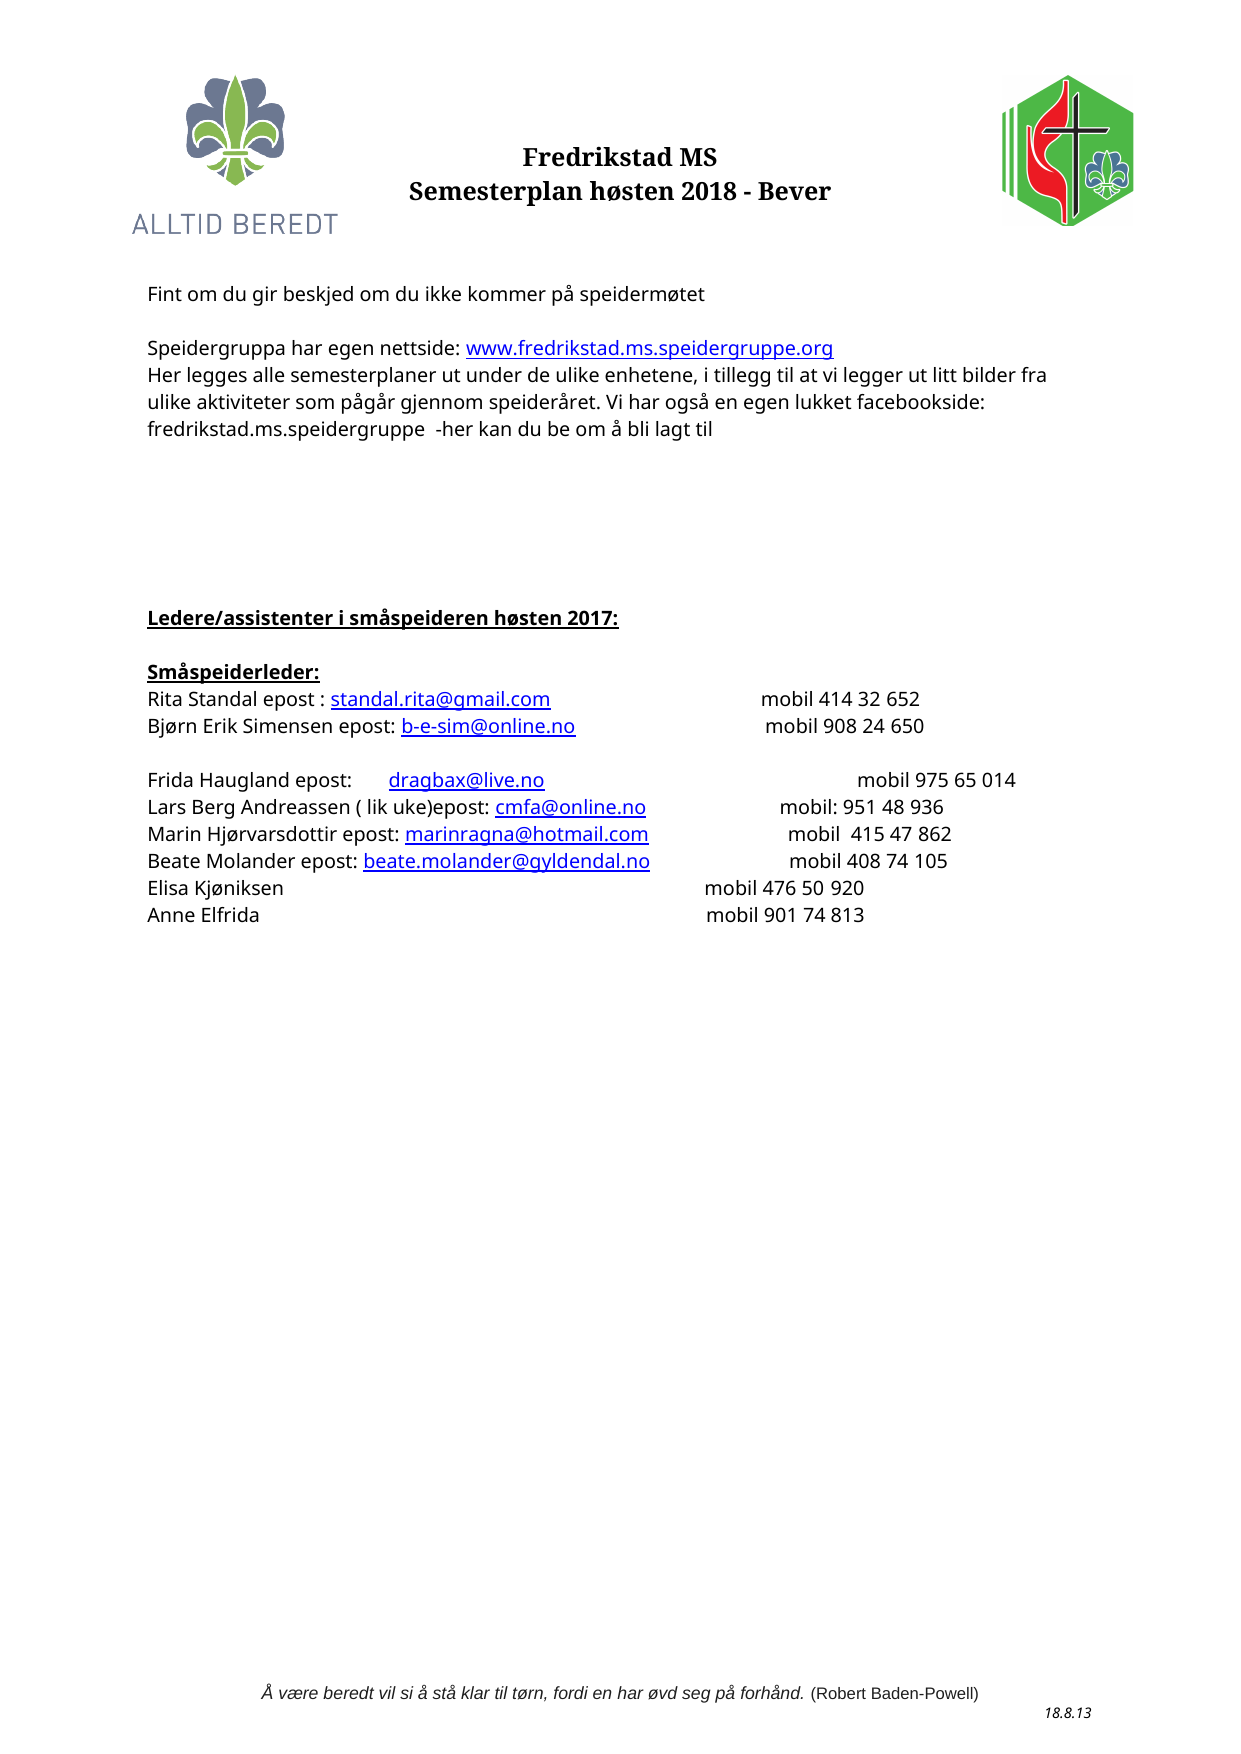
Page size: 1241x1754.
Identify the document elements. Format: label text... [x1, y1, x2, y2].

picture [1002, 75, 1134, 226]
text Frida Haugland epost: dragbax@live.no mobil 975 65 014 [147, 766, 1093, 793]
text Speidergruppa har egen nettside: www.fredrikstad.ms.speidergruppe.org [147, 334, 1093, 362]
text Småspeiderleder: [147, 658, 1093, 685]
text Rita Standal epost : standal.rita@gmail.com mobil 414 32 652 [147, 685, 1093, 712]
text Ledere/assistenter i småspeideren høsten 2017: [147, 604, 1093, 631]
text Anne Elfrida mobil 901 74 813 [147, 901, 1093, 928]
text Lars Berg Andreassen ( lik uke)epost: cmfa@online.no mobil: 951 48 936 [147, 793, 1093, 820]
text Elisa Kjøniksen mobil 476 50 920 [147, 874, 1093, 901]
text Marin Hjørvarsdottir epost: marinragna@hotmail.com mobil 415 47 862 [147, 820, 1093, 847]
picture [123, 71, 350, 235]
text Beate Molander epost: beate.molander@gyldendal.no mobil 408 74 105 [147, 847, 1093, 874]
text Her legges alle semesterplaner ut under de ulike enhetene, i tillegg til at vi legger ut litt bilder fra ulike aktiviteter som pågår gjennom speideråret. Vi har også en egen lukket facebookside: fredrikstad.ms.speidergruppe -her kan du be om å bli lagt til [147, 362, 1093, 442]
text Bjørn Erik Simensen epost: b-e-sim@online.no mobil 908 24 650 [147, 712, 1093, 739]
text Fint om du gir beskjed om du ikke kommer på speidermøtet [147, 281, 1093, 308]
